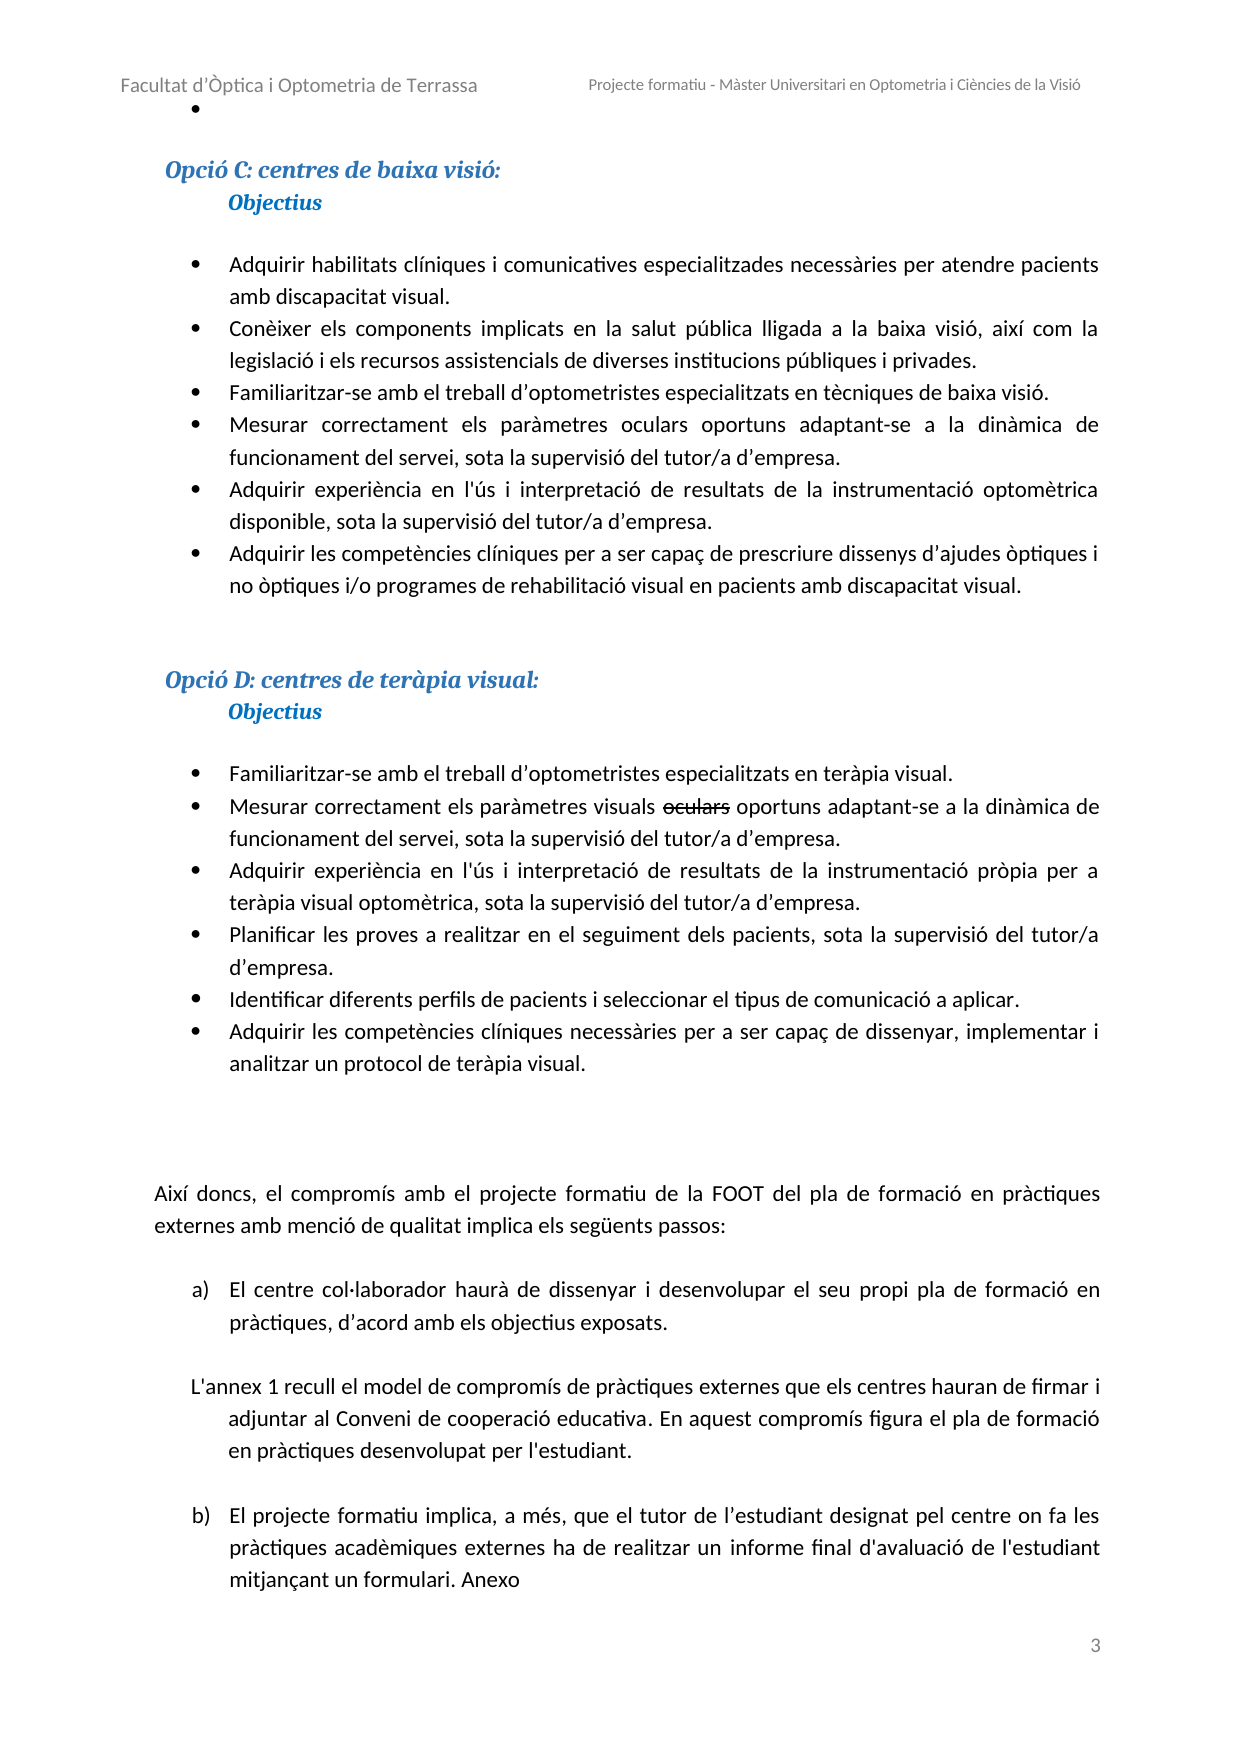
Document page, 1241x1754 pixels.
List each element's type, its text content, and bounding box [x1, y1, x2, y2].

subtitle Opció C: centres de baixa visió: [165, 156, 1101, 185]
list Mesurar correctament els paràmetres visuals oculars oportuns adaptant-se a la dinàmica de funcionament del servei, sota la supervisió del tutor/a d’empresa. [192, 792, 1101, 852]
list Adquirir experiència en l'ús i interpretació de resultats de la instrumentació optomètrica disponible, sota la supervisió del tutor/a d’empresa. [192, 475, 1101, 535]
list El centre col·laborador haurà de dissenyar i desenvolupar el seu propi pla de formació en pràctiques, d’acord amb els objectius exposats. [192, 1275, 1101, 1336]
text Objectius [228, 699, 1101, 726]
list El projecte formatiu implica, a més, que el tutor de l’estudiant designat pel centre on fa les pràctiques acadèmiques externes ha de realitzar un informe final d'avaluació de l'estudiant mitjançant un formulari. Anexo [192, 1501, 1101, 1593]
list Planificar les proves a realitzar en el seguiment dels pacients, sota la supervisió del tutor/a d’empresa. [192, 921, 1101, 981]
list Familiaritzar-se amb el treball d’optometristes especialitzats en teràpia visual. [192, 759, 1101, 788]
list Familiaritzar-se amb el treball d’optometristes especialitzats en tècniques de baixa visió. [192, 378, 1101, 406]
list Identificar diferents perfils de pacients i seleccionar el tipus de comunicació a aplicar. [192, 985, 1101, 1013]
list Adquirir les competències clíniques per a ser capaç de prescriure dissenys d’ajudes òptiques i no òptiques i/o programes de rehabilitació visual en pacients amb discapacitat visual. [192, 539, 1101, 599]
list Adquirir experiència en l'ús i interpretació de resultats de la instrumentació pròpia per a teràpia visual optomètrica, sota la supervisió del tutor/a d’empresa. [192, 856, 1101, 916]
list Adquirir les competències clíniques necessàries per a ser capaç de dissenyar, implementar i analitzar un protocol de teràpia visual. [192, 1017, 1101, 1077]
list Mesurar correctament els paràmetres oculars oportuns adaptant-se a la dinàmica de funcionament del servei, sota la supervisió del tutor/a d’empresa. [192, 411, 1101, 471]
subtitle Opció D: centres de teràpia visual: [165, 666, 1101, 695]
list Adquirir habilitats clíniques i comunicatives especialitzades necessàries per atendre pacients amb discapacitat visual. [192, 250, 1101, 310]
text L'annex 1 recull el model de compromís de pràctiques externes que els centres hauran de firmar i adjuntar al Conveni de cooperació educativa. En aquest compromís figura el pla de formació en pràctiques desenvolupat per l'estudiant. [191, 1372, 1101, 1464]
text Objectius [228, 189, 1101, 216]
list Conèixer els components implicats en la salut pública lligada a la baixa visió, així com la legislació i els recursos assistencials de diverses institucions públiques i privades. [192, 314, 1101, 374]
text Així doncs, el compromís amb el projecte formatiu de la FOOT del pla de formació en pràctiques externes amb menció de qualitat implica els següents passos: [154, 1179, 1101, 1239]
